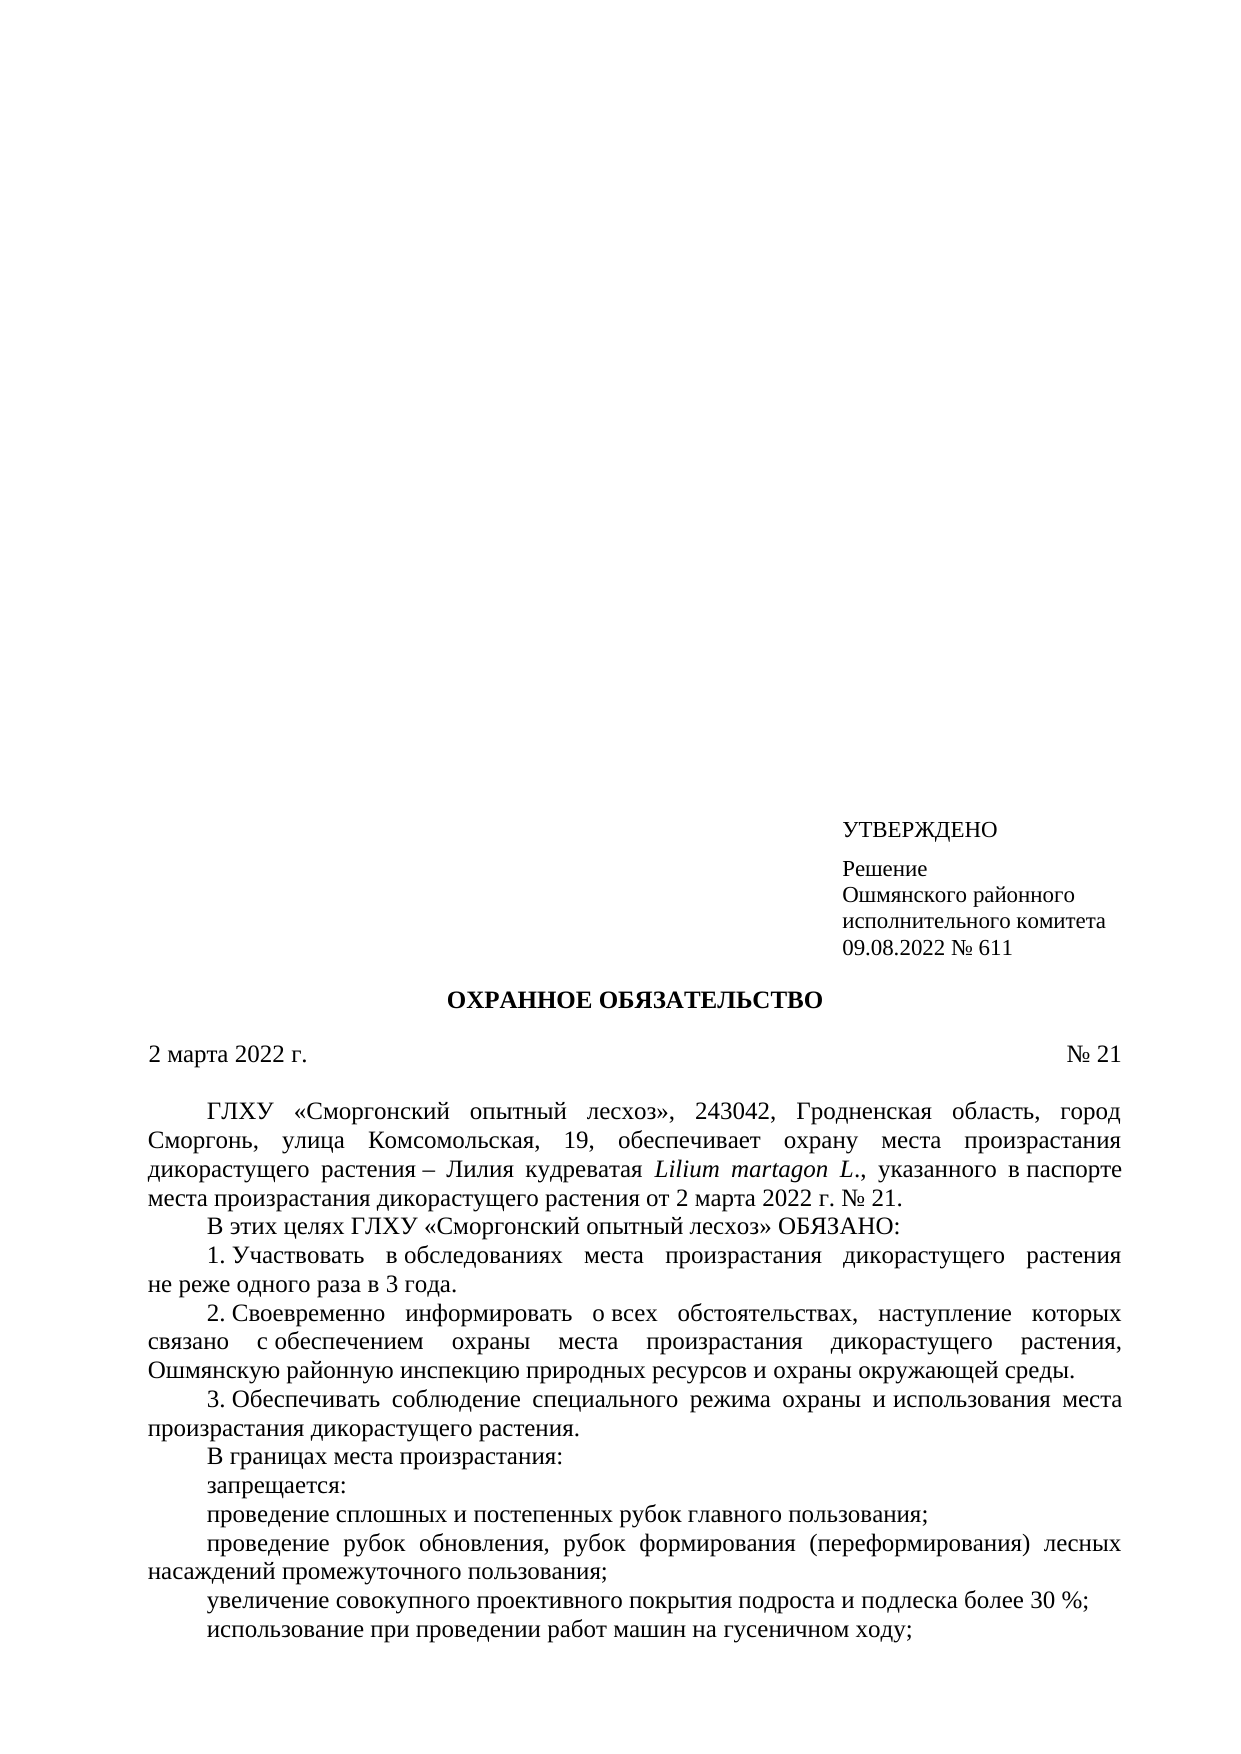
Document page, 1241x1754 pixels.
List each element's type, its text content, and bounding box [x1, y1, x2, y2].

text запрещается: [148, 1470, 1122, 1499]
text 2. Своевременно информировать о всех обстоятельствах, наступление которых связано с обеспечением охраны места произрастания дикорастущего растения, Ошмянскую районную инспекцию природных ресурсов и охраны окружающей среды. [148, 1298, 1122, 1384]
title ОХРАННОЕ ОБЯЗАТЕЛЬСТВО [148, 985, 1122, 1014]
text использование при проведении работ машин на гусеничном ходу; [148, 1614, 1122, 1643]
text 3. Обеспечивать соблюдение специального режима охраны и использования места произрастания дикорастущего растения. [148, 1384, 1122, 1441]
text увеличение совокупного проективного покрытия подроста и подлеска более 30 %; [148, 1585, 1122, 1614]
text В этих целях ГЛХУ «Сморгонский опытный лесхоз» ОБЯЗАНО: [148, 1211, 1122, 1240]
text 1. Участвовать в обследованиях места произрастания дикорастущего растения не реже одного раза в 3 года. [148, 1240, 1122, 1298]
text проведение рубок обновления, рубок формирования (переформирования) лесных насаждений промежуточного пользования; [148, 1528, 1122, 1585]
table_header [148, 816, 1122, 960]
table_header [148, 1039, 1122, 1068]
text проведение сплошных и постепенных рубок главного пользования; [148, 1499, 1122, 1528]
text В границах места произрастания: [148, 1441, 1122, 1470]
text ГЛХУ «Сморгонский опытный лесхоз», 243042, Гродненская область, город Сморгонь, улица Комсомольская, 19, обеспечивает охрану места произрастания дикорастущего растения – Лилия кудреватая Lilium martagon L., указанного в паспорте места произрастания дикорастущего растения от 2 марта 2022 г. № 21. [148, 1096, 1122, 1211]
